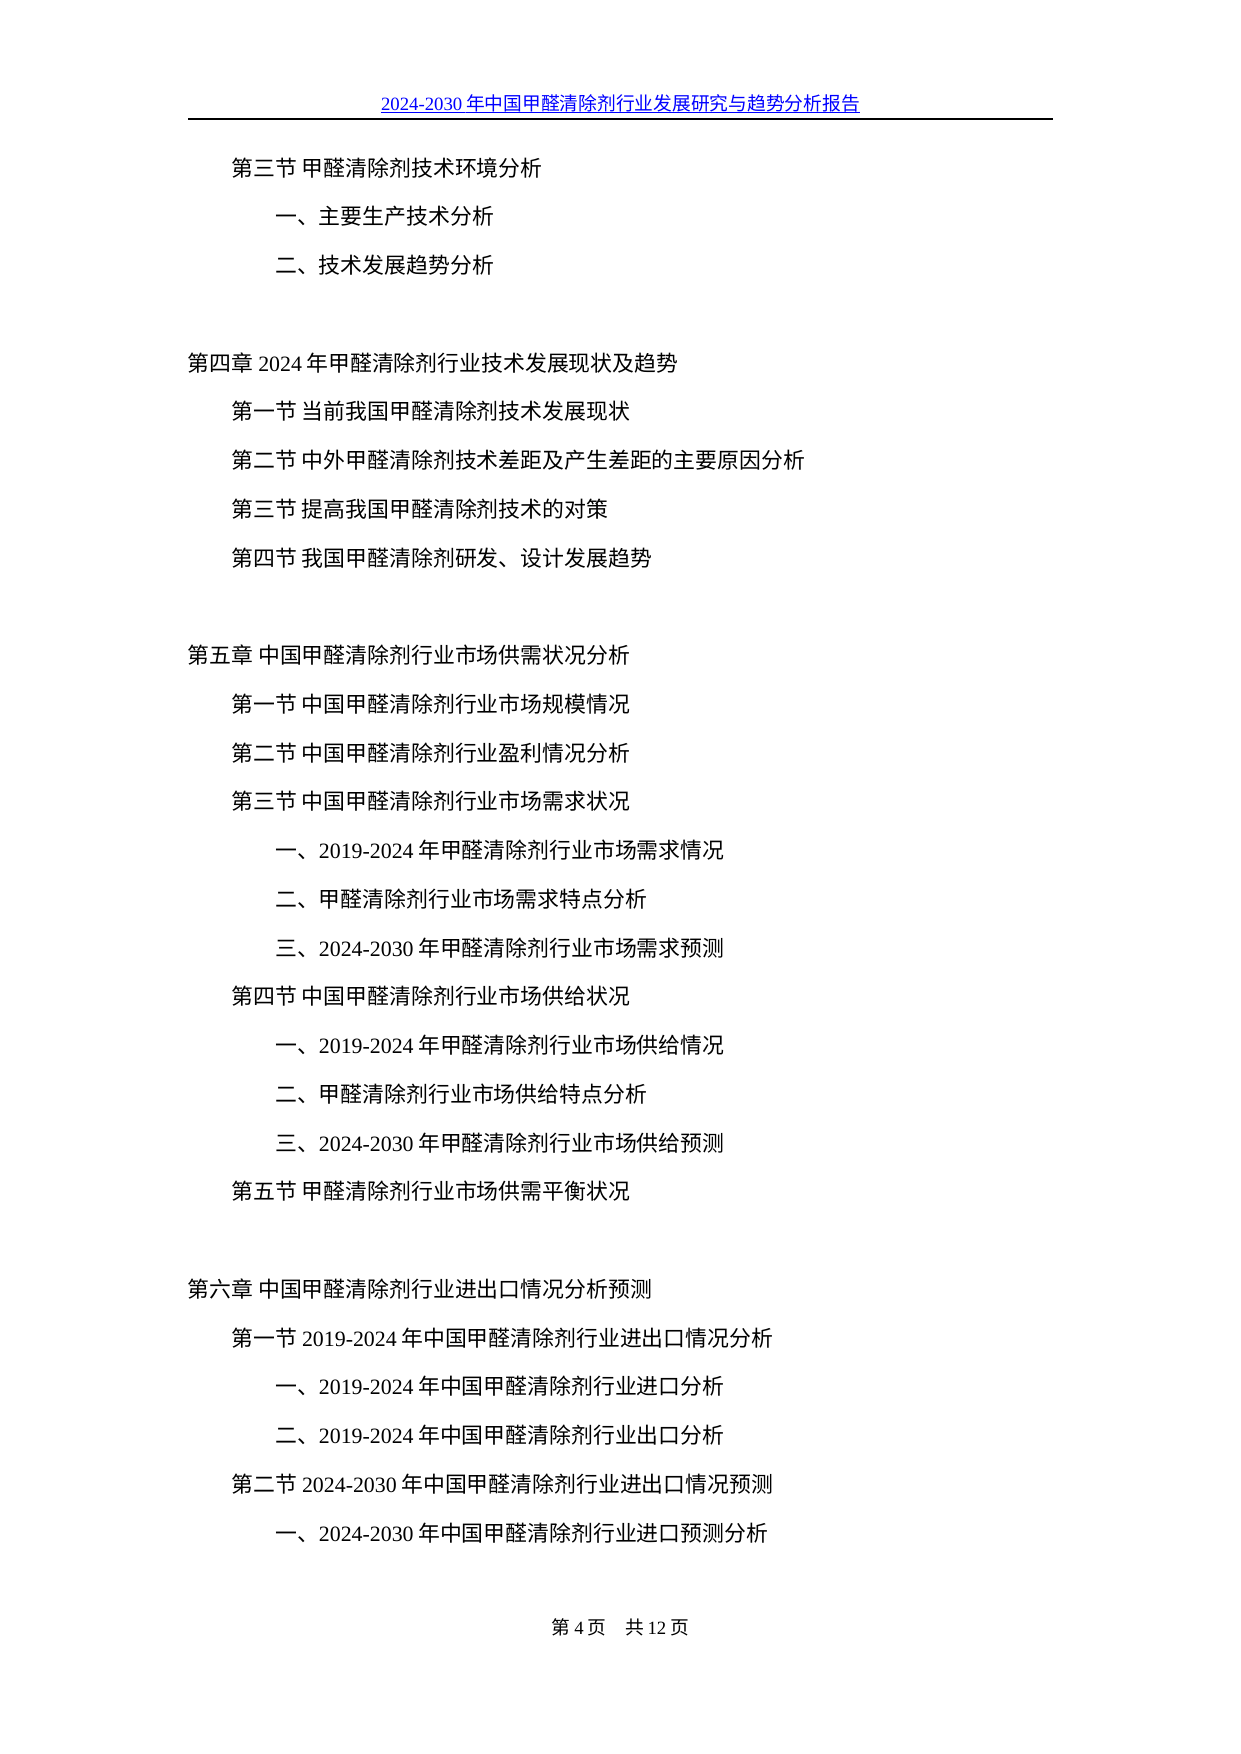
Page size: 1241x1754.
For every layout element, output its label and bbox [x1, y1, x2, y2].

text [187, 150, 1053, 1548]
